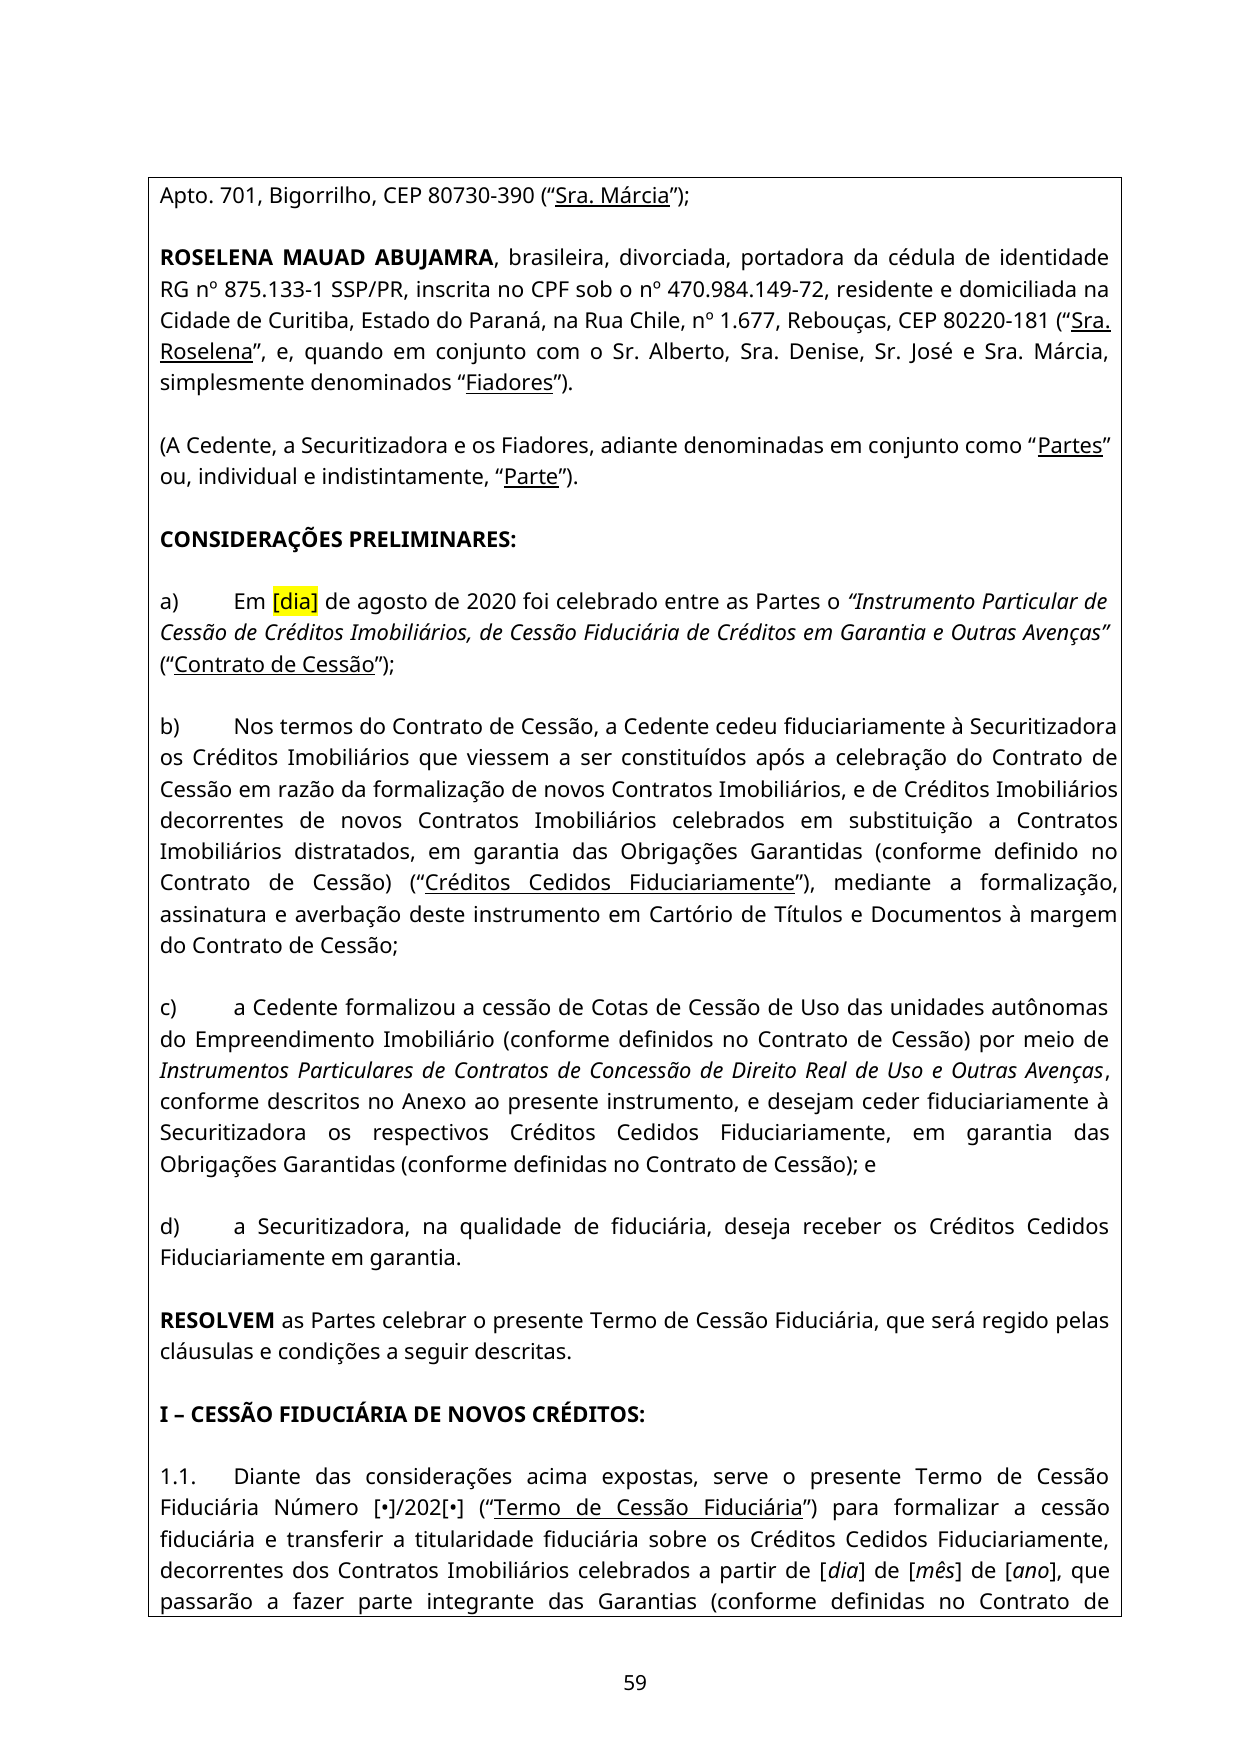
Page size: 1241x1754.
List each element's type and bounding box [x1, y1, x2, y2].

table_header [149, 178, 1121, 1616]
